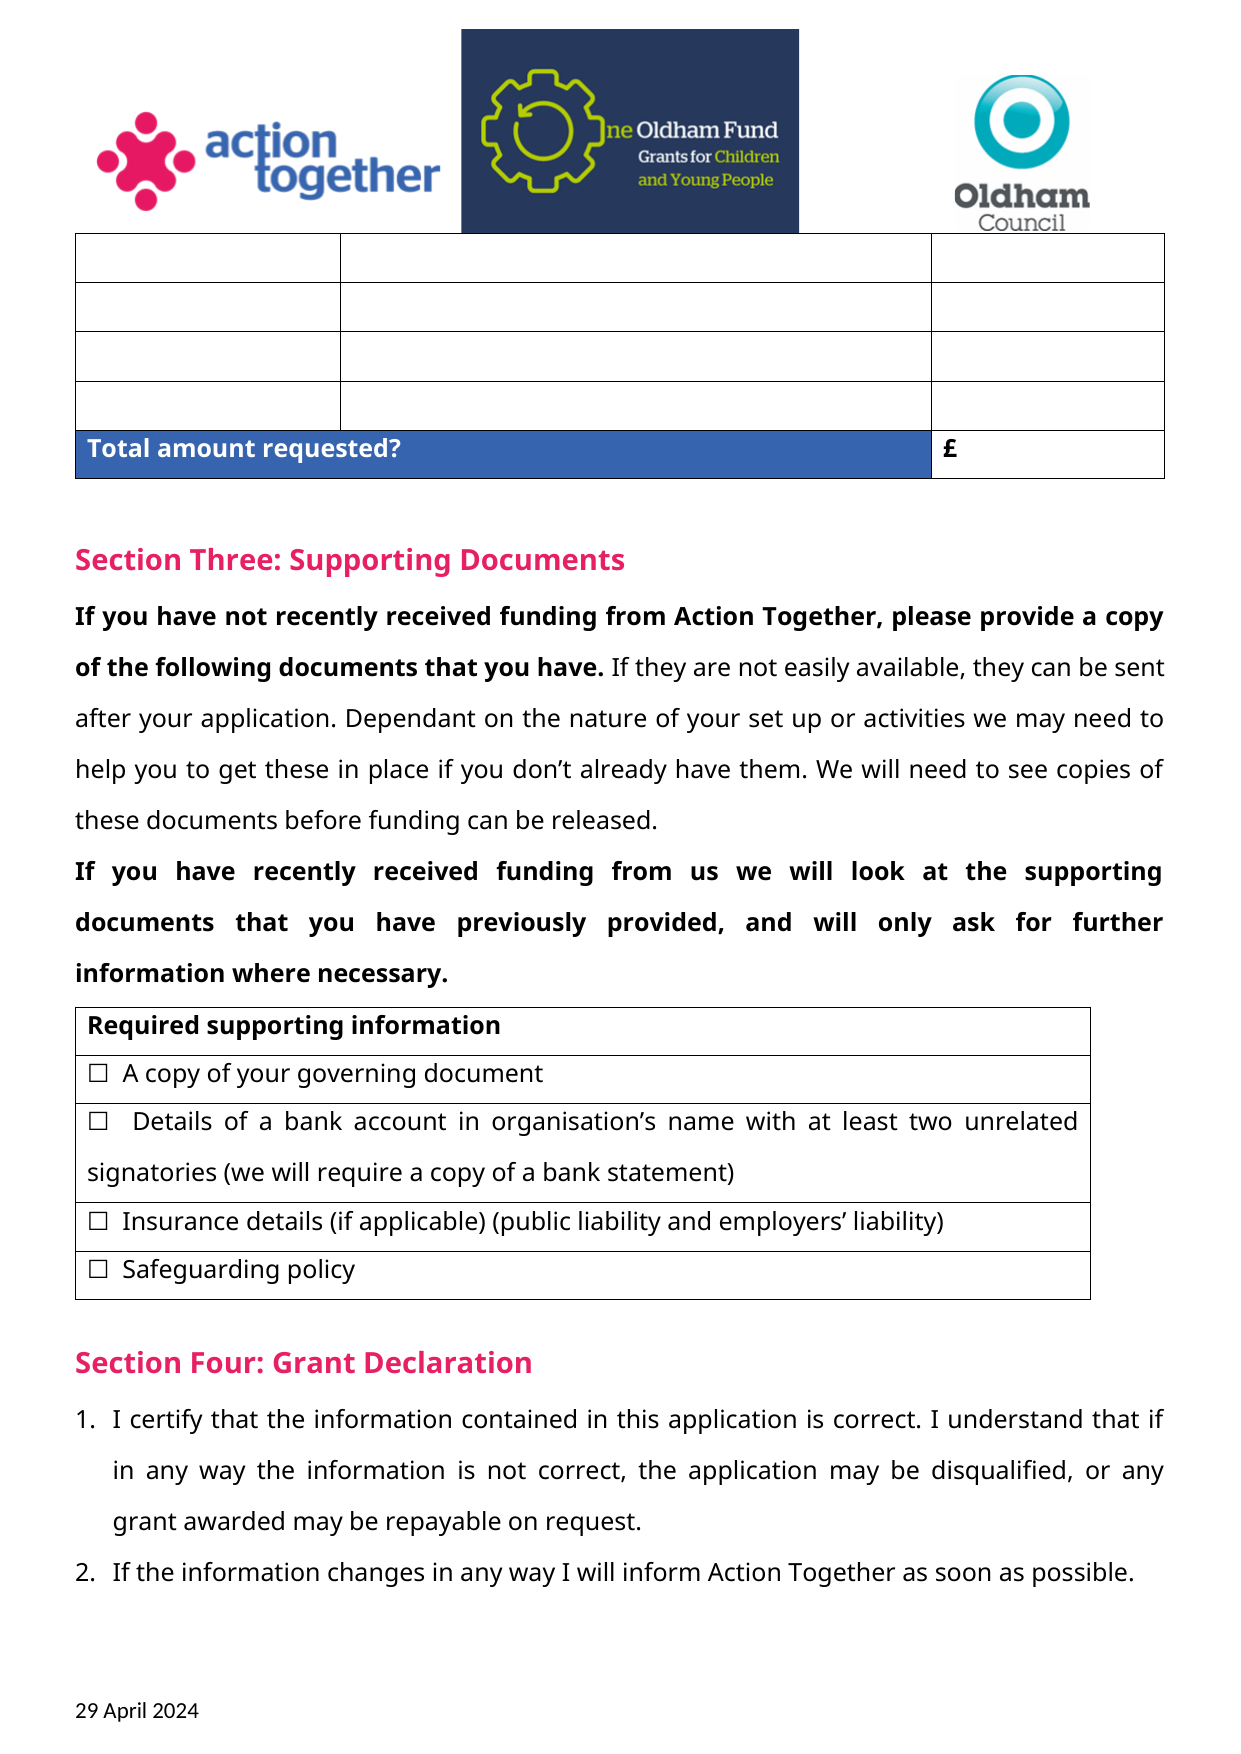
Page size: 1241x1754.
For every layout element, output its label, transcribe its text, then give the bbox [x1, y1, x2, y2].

text If you have recently received funding from us we will look at the supporting documents that you have previously provided, and will only ask for further information where necessary. [75, 853, 1165, 989]
table_cell [932, 332, 1164, 381]
table_cell Safeguarding policy [76, 1252, 1090, 1299]
table_cell [341, 234, 931, 282]
table_cell £ [932, 431, 1164, 478]
table_cell [932, 382, 1164, 430]
table_cell A copy of your governing document [76, 1056, 1090, 1103]
list If the information changes in any way I will inform Action Together as soon as possible. [75, 1555, 1165, 1589]
list I certify that the information contained in this application is correct. I understand that if in any way the information is not correct, the application may be disqualified, or any grant awarded may be repayable on request. [75, 1402, 1165, 1538]
table_cell [341, 332, 931, 381]
text Section Three: Supporting Documents [75, 539, 1165, 578]
table_cell [76, 234, 340, 282]
picture [954, 75, 1090, 231]
table_cell Details of a bank account in organisation’s name with at least two unrelated signatories (we will require a copy of a bank statement) [76, 1104, 1090, 1202]
picture [75, 29, 800, 233]
table_header Required supporting information [76, 1008, 1090, 1055]
text Section Four: Grant Declaration [75, 1342, 1165, 1382]
table_cell Insurance details (if applicable) (public liability and employers’ liability) [76, 1203, 1090, 1251]
table_cell [341, 382, 931, 430]
table_cell [76, 382, 340, 430]
table_cell [76, 283, 340, 331]
table_cell [932, 283, 1164, 331]
table_cell Total amount requested? [76, 431, 931, 478]
table_cell [341, 283, 931, 331]
text If you have not recently received funding from Action Together, please provide a copy of the following documents that you have. If they are not easily available, they can be sent after your application. Dependant on the nature of your set up or activities we may need to help you to get these in place if you don’t already have them. We will need to see copies of these documents before funding can be released. [75, 598, 1165, 836]
table_cell [932, 234, 1164, 282]
table_cell [76, 332, 340, 381]
